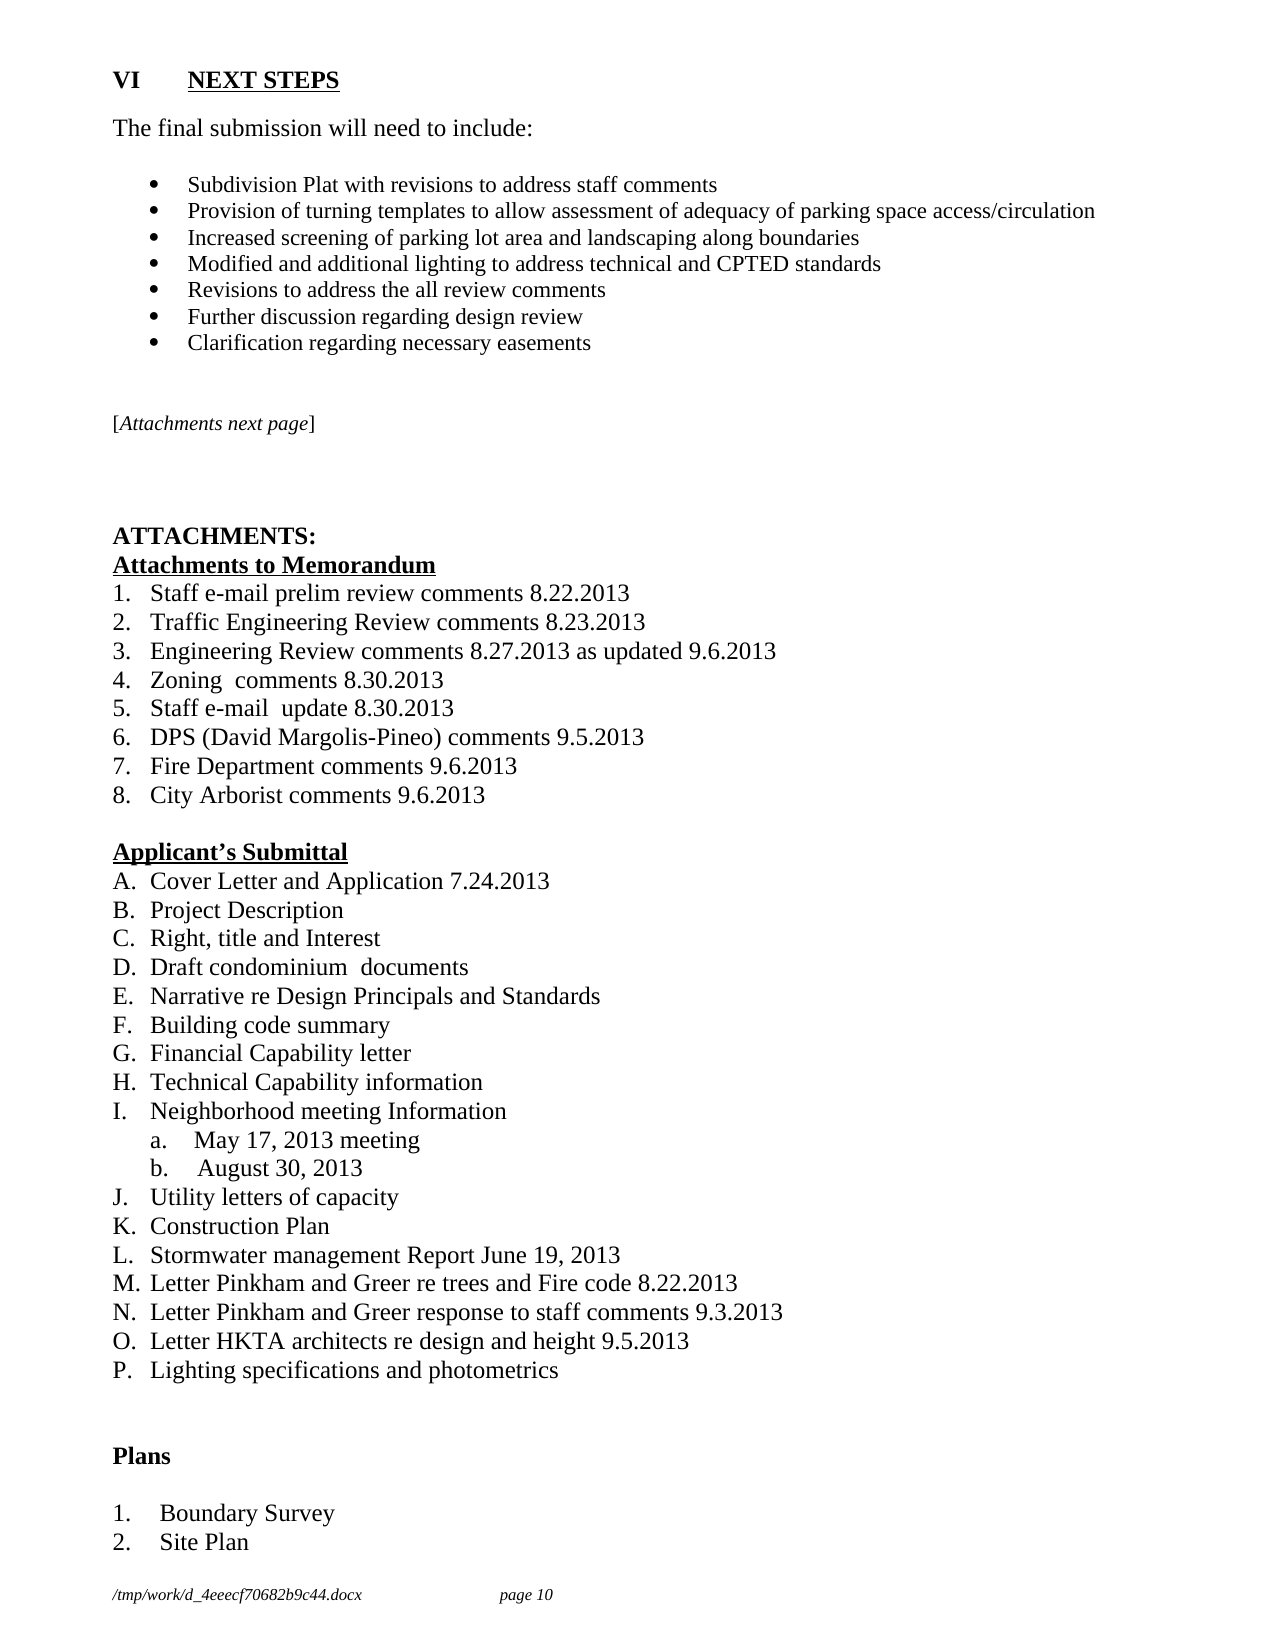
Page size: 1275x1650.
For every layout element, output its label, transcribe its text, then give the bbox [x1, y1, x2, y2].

list Draft condominium documents [112, 952, 1162, 981]
list Right, title and Interest [112, 923, 1162, 952]
list Subdivision Plat with revisions to address staff comments [150, 171, 1162, 197]
list Fire Department comments 9.6.2013 [112, 751, 1162, 780]
list May 17, 2013 meeting [150, 1125, 1162, 1153]
list August 30, 2013 [150, 1153, 1162, 1182]
list Letter HKTA architects re design and height 9.5.2013 [112, 1326, 1162, 1355]
list Site Plan [112, 1527, 1162, 1556]
list Engineering Review comments 8.27.2013 as updated 9.6.2013 [112, 636, 1162, 665]
list Cover Letter and Application 7.24.2013 [112, 866, 1162, 895]
text Plans [112, 1441, 1162, 1470]
list Utility letters of capacity [112, 1182, 1162, 1211]
text [Attachments next page] [112, 411, 1162, 435]
list Clarification regarding necessary easements [150, 329, 1162, 356]
list Letter Pinkham and Greer re trees and Fire code 8.22.2013 [112, 1268, 1162, 1297]
list Construction Plan [112, 1211, 1162, 1240]
list Staff e-mail update 8.30.2013 [112, 693, 1162, 722]
list Project Description [112, 895, 1162, 923]
list Narrative re Design Principals and Standards [112, 981, 1162, 1010]
text ATTACHMENTS: [112, 521, 1162, 550]
text Attachments to Memorandum [112, 550, 1162, 578]
list Increased screening of parking lot area and landscaping along boundaries [150, 224, 1162, 250]
list Modified and additional lighting to address technical and CPTED standards [150, 250, 1162, 276]
text Applicant’s Submittal [112, 837, 1162, 866]
list Building code summary [112, 1010, 1162, 1038]
list Revisions to address the all review comments [150, 276, 1162, 303]
list Boundary Survey [112, 1498, 1162, 1527]
list Zoning comments 8.30.2013 [112, 665, 1162, 693]
list Neighborhood meeting Information [112, 1096, 1162, 1125]
list Staff e-mail prelim review comments 8.22.2013 [112, 578, 1162, 607]
list Further discussion regarding design review [150, 303, 1162, 329]
list Technical Capability information [112, 1067, 1162, 1096]
list Provision of turning templates to allow assessment of adequacy of parking space access/circulation [150, 197, 1162, 224]
list DPS (David Margolis-Pineo) comments 9.5.2013 [112, 722, 1162, 751]
list Traffic Engineering Review comments 8.23.2013 [112, 607, 1162, 636]
text VI NEXT STEPS [112, 66, 1162, 94]
list City Arborist comments 9.6.2013 [112, 780, 1162, 808]
list Lighting specifications and photometrics [112, 1355, 1162, 1383]
list Letter Pinkham and Greer response to staff comments 9.3.2013 [112, 1297, 1162, 1326]
list Stormwater management Report June 19, 2013 [112, 1240, 1162, 1268]
text The final submission will need to include: [112, 113, 1162, 142]
list Financial Capability letter [112, 1038, 1162, 1067]
